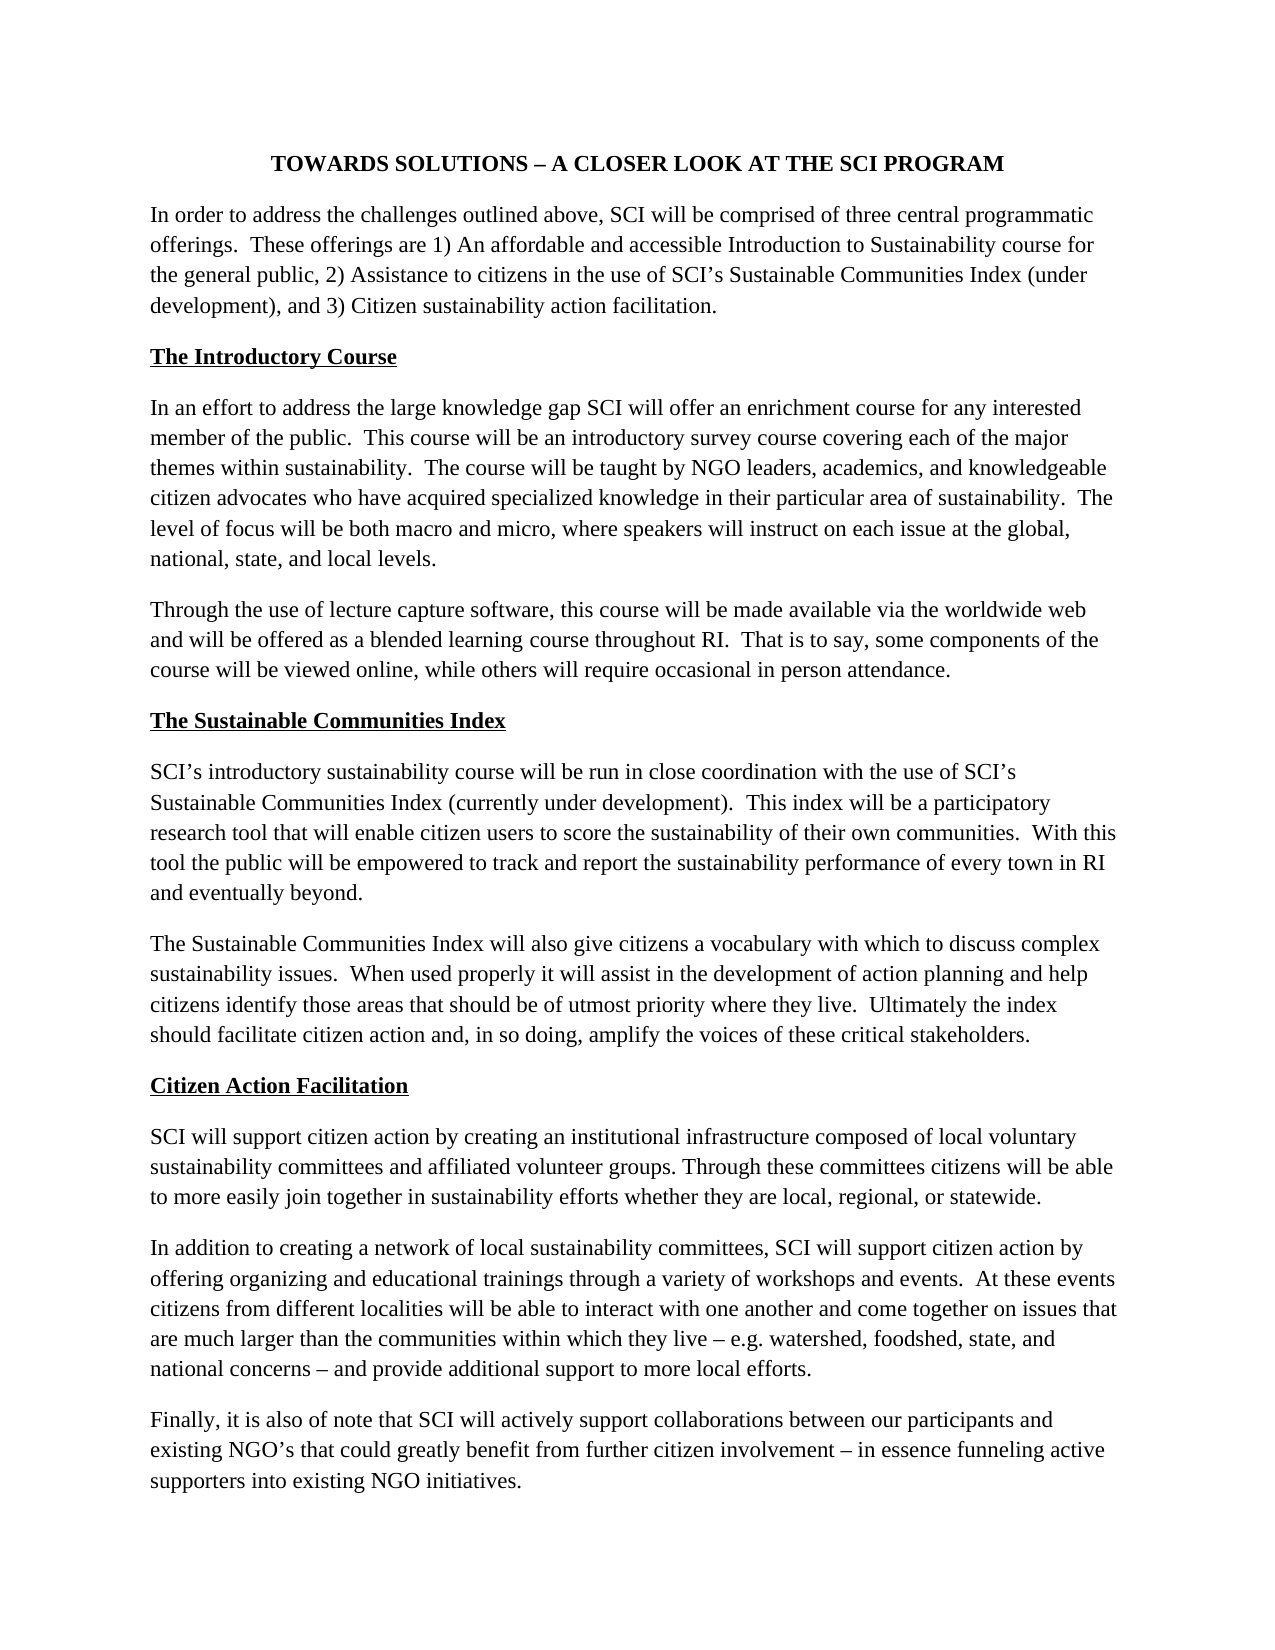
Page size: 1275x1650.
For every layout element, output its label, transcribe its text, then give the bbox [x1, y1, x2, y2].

text Finally, it is also of note that SCI will actively support collaborations between our participants and existing NGO’s that could greatly benefit from further citizen involvement – in essence funneling active supporters into existing NGO initiatives. [150, 1406, 1125, 1493]
text The Sustainable Communities Index will also give citizens a vocabulary with which to discuss complex sustainability issues. When used properly it will assist in the development of action planning and help citizens identify those areas that should be of utmost priority where they live. Ultimately the index should facilitate citizen action and, in so doing, amplify the voices of these critical stakeholders. [150, 930, 1125, 1047]
text In an effort to address the large knowledge gap SCI will offer an enrichment course for any interested member of the public. This course will be an introductory survey course covering each of the major themes within sustainability. The course will be taught by NGO leaders, academics, and knowledgeable citizen advocates who have acquired specialized knowledge in their particular area of sustainability. The level of focus will be both macro and micro, where speakers will instruct on each issue at the global, national, state, and local levels. [150, 394, 1125, 571]
text In addition to creating a network of local sustainability committees, SCI will support citizen action by offering organizing and educational trainings through a variety of workshops and events. At these events citizens from different localities will be able to interact with one another and come together on issues that are much larger than the communities within which they live – e.g. watershed, foodshed, state, and national concerns – and provide additional support to more local efforts. [150, 1234, 1125, 1382]
text The Introductory Course [150, 343, 1125, 369]
text SCI will support citizen action by creating an institutional infrastructure composed of local voluntary sustainability committees and affiliated volunteer groups. Through these committees citizens will be able to more easily join together in sustainability efforts whether they are local, regional, or statewide. [150, 1123, 1125, 1210]
text Through the use of lecture capture software, this course will be made available via the worldwide web and will be offered as a blended learning course throughout RI. That is to say, some components of the course will be viewed online, while others will require occasional in person attendance. [150, 596, 1125, 683]
text In order to address the challenges outlined above, SCI will be comprised of three central programmatic offerings. These offerings are 1) An affordable and accessible Introduction to Sustainability course for the general public, 2) Assistance to citizens in the use of SCI’s Sustainable Communities Index (under development), and 3) Citizen sustainability action facilitation. [150, 201, 1125, 318]
text The Sustainable Communities Index [150, 707, 1125, 734]
text TOWARDS SOLUTIONS – A CLOSER LOOK AT THE SCI PROGRAM [150, 150, 1125, 176]
text SCI’s introductory sustainability course will be run in close coordination with the use of SCI’s Sustainable Communities Index (currently under development). This index will be a participatory research tool that will enable citizen users to score the sustainability of their own communities. With this tool the public will be empowered to track and report the sustainability performance of every town in RI and eventually beyond. [150, 758, 1125, 906]
text Citizen Action Facilitation [150, 1072, 1125, 1098]
